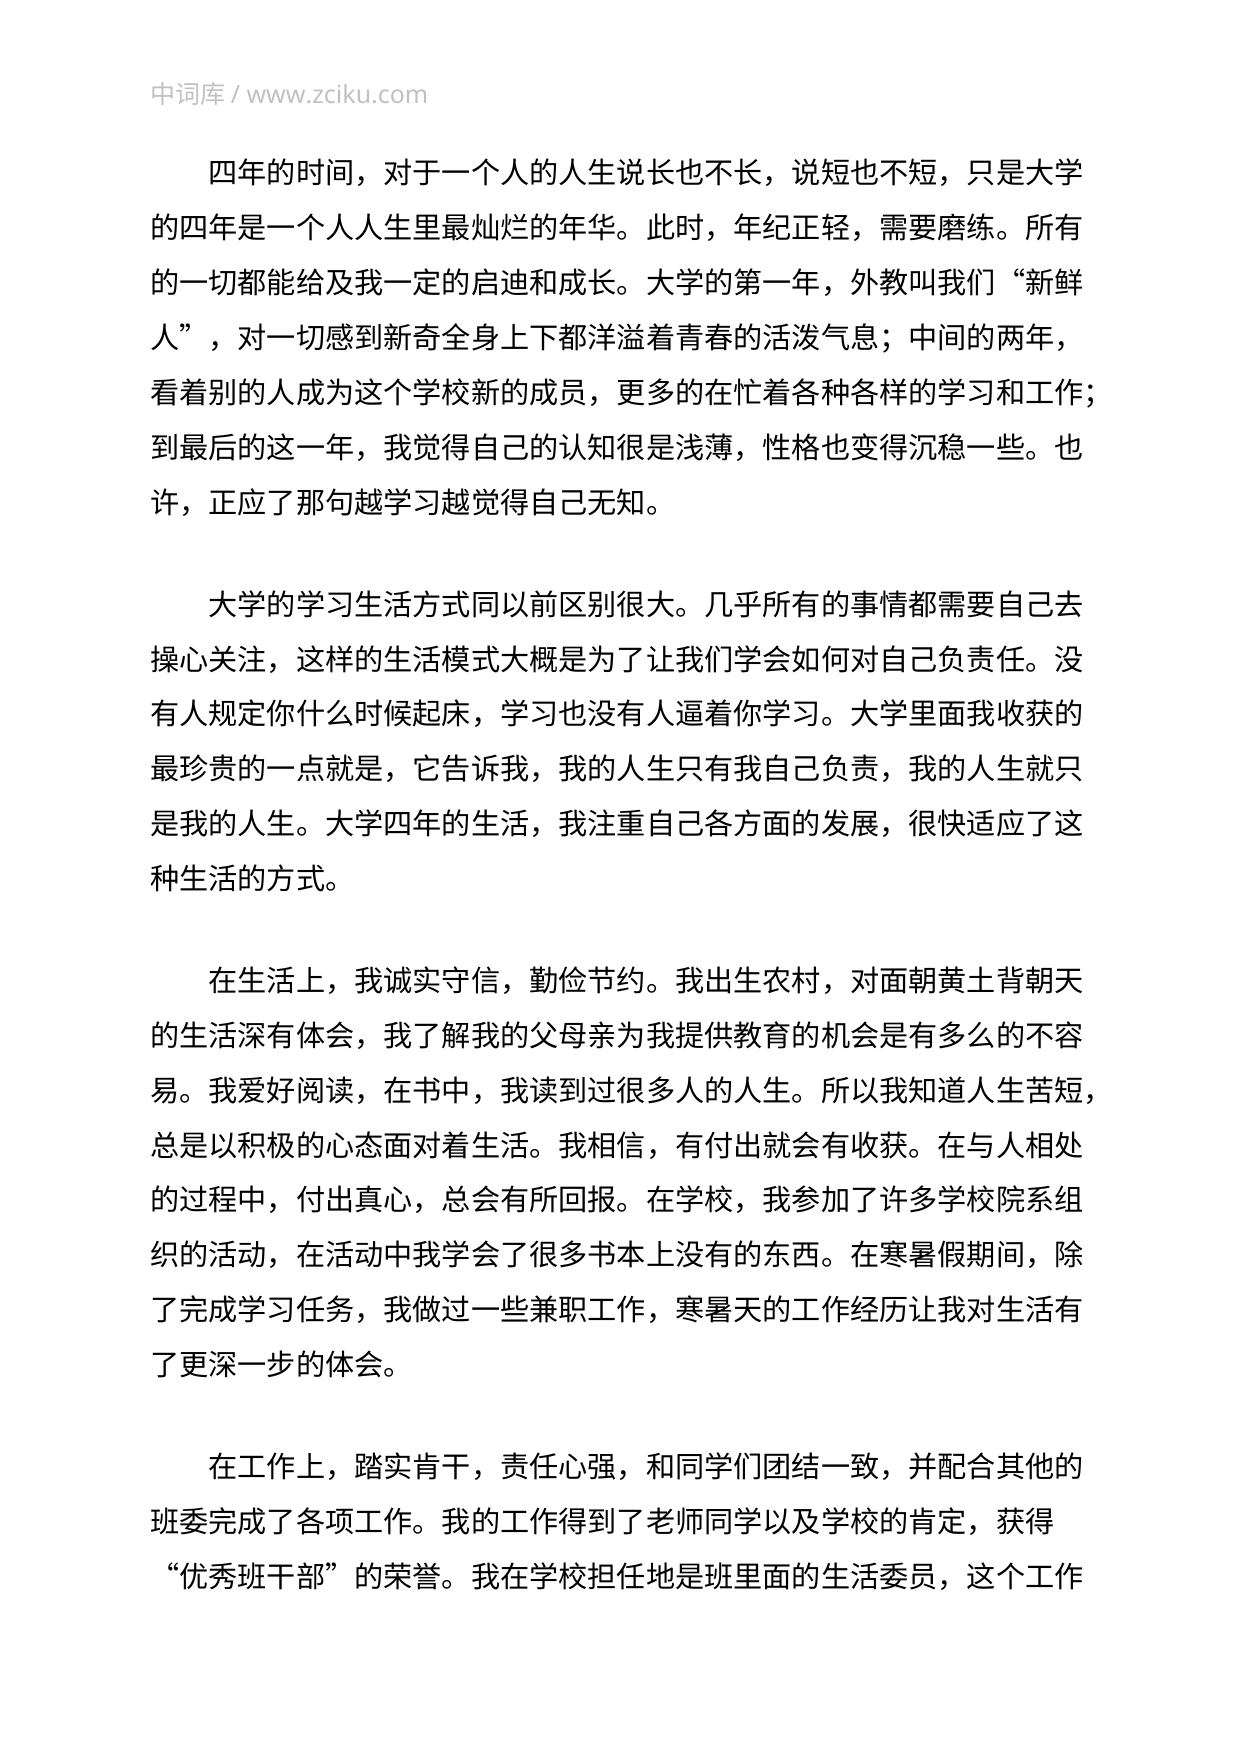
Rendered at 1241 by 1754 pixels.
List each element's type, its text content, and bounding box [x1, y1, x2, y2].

text 四年的时间，对于一个人的人生说长也不长，说短也不短，只是大学的四年是一个人人生里最灿烂的年华。此时，年纪正轻，需要磨练。所有的一切都能给及我一定的启迪和成长。大学的第一年，外教叫我们“新鲜人”，对一切感到新奇全身上下都洋溢着青春的活泼气息；中间的两年，看着别的人成为这个学校新的成员，更多的在忙着各种各样的学习和工作；到最后的这一年，我觉得自己的认知很是浅薄，性格也变得沉稳一些。也许，正应了那句越学习越觉得自己无知。 [150, 150, 1090, 522]
text 在生活上，我诚实守信，勤俭节约。我出生农村，对面朝黄土背朝天的生活深有体会，我了解我的父母亲为我提供教育的机会是有多么的不容易。我爱好阅读，在书中，我读到过很多人的人生。所以我知道人生苦短，总是以积极的心态面对着生活。我相信，有付出就会有收获。在与人相处的过程中，付出真心，总会有所回报。在学校，我参加了许多学校院系组织的活动，在活动中我学会了很多书本上没有的东西。在寒暑假期间，除了完成学习任务，我做过一些兼职工作，寒暑天的工作经历让我对生活有了更深一步的体会。 [150, 957, 1090, 1384]
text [150, 1443, 1090, 1596]
text 大学的学习生活方式同以前区别很大。几乎所有的事情都需要自己去操心关注，这样的生活模式大概是为了让我们学会如何对自己负责任。没有人规定你什么时候起床，学习也没有人逼着你学习。大学里面我收获的最珍贵的一点就是，它告诉我，我的人生只有我自己负责，我的人生就只是我的人生。大学四年的生活，我注重自己各方面的发展，很快适应了这种生活的方式。 [150, 581, 1090, 898]
